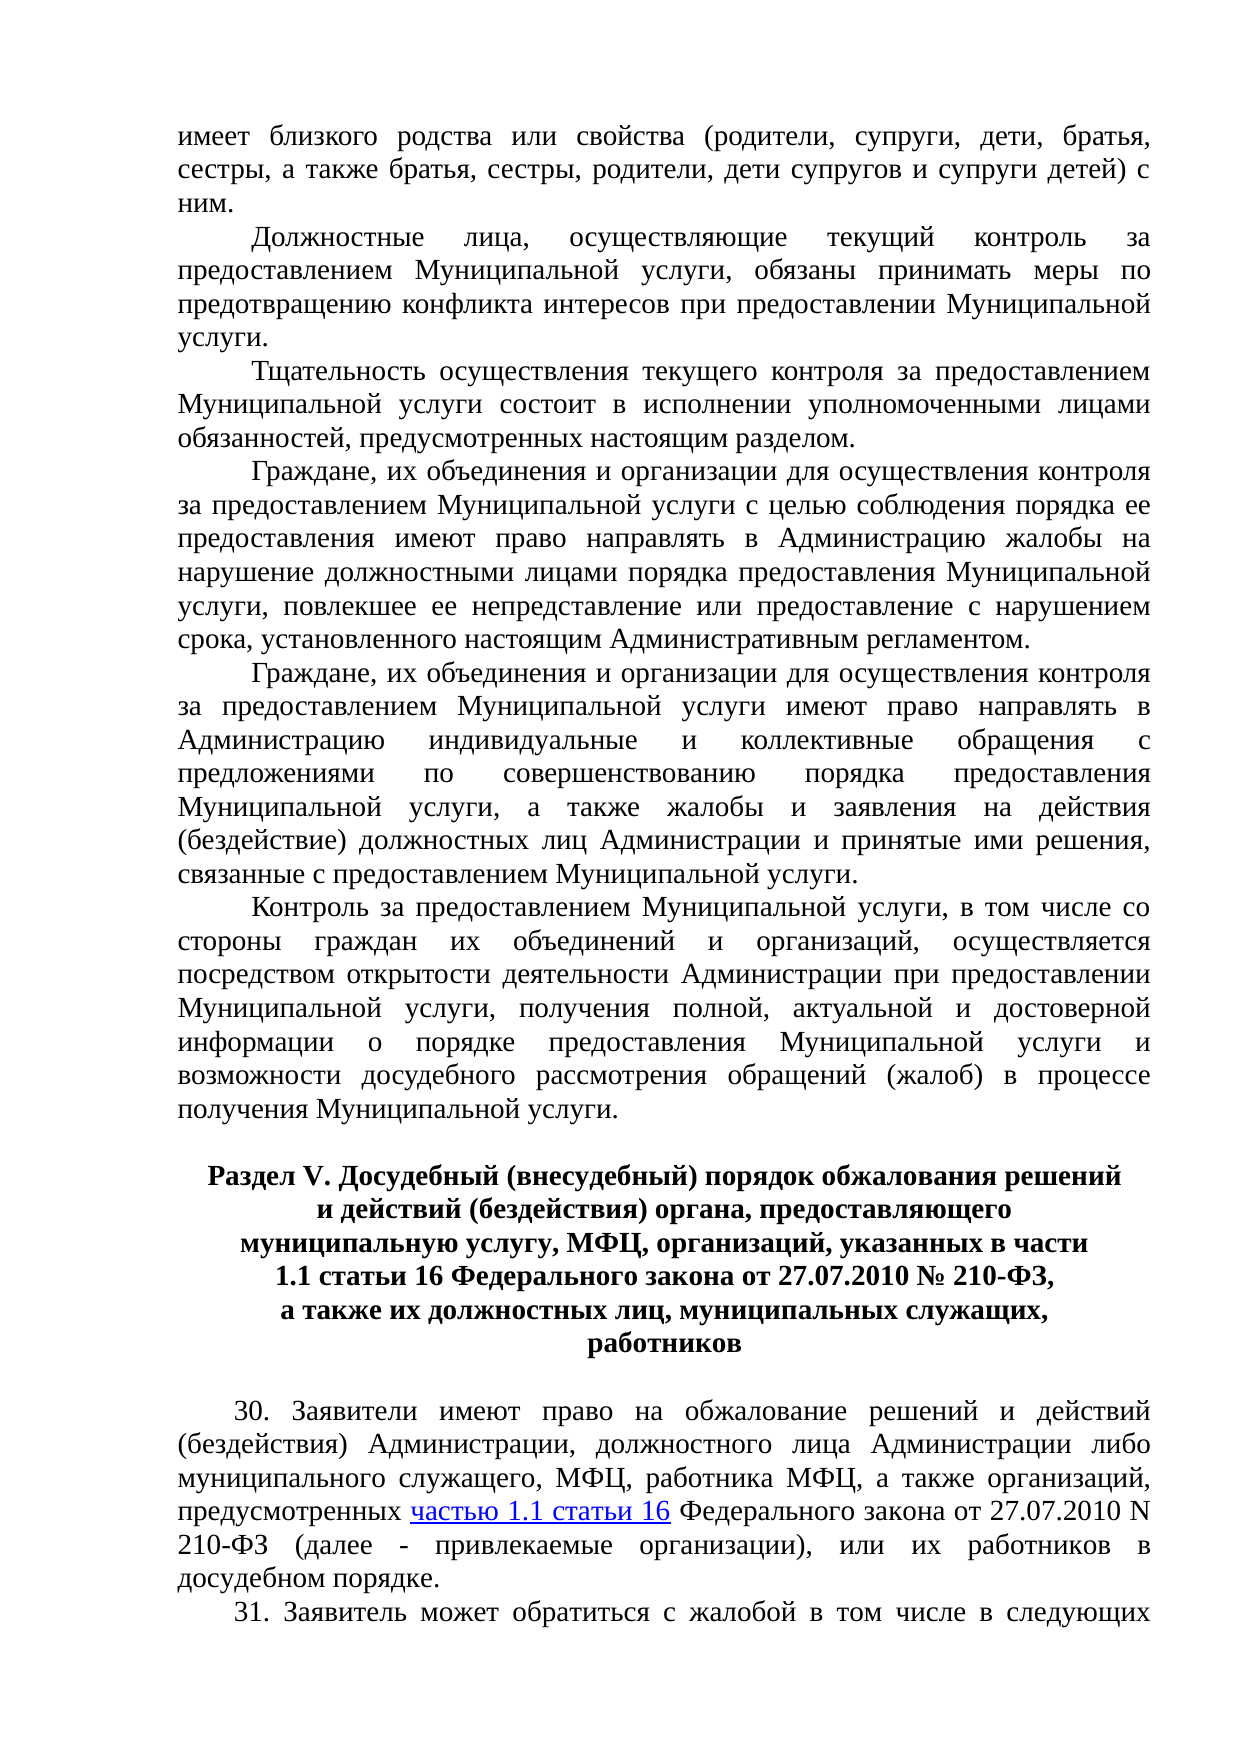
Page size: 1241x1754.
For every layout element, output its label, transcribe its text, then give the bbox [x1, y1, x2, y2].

text муниципальную услугу, МФЦ, организаций, указанных в части [177, 1225, 1152, 1258]
text Раздел V. Досудебный (внесудебный) порядок обжалования решений [177, 1158, 1152, 1191]
text 1.1 статьи 16 Федерального закона от 27.07.2010 № 210-ФЗ, [177, 1258, 1152, 1292]
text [177, 1594, 1152, 1627]
text а также их должностных лиц, муниципальных служащих, [177, 1292, 1152, 1326]
text работников [177, 1326, 1152, 1359]
text Граждане, их объединения и организации для осуществления контроля за предоставлением Муниципальной услуги имеют право направлять в Администрацию индивидуальные и коллективные обращения с предложениями по совершенствованию порядка предоставления Муниципальной услуги, а также жалобы и заявления на действия (бездействие) должностных лиц Администрации и принятые ими решения, связанные с предоставлением Муниципальной услуги. [177, 655, 1152, 889]
text Должностные лица, осуществляющие текущий контроль за предоставлением Муниципальной услуги, обязаны принимать меры по предотвращению конфликта интересов при предоставлении Муниципальной услуги. [177, 219, 1152, 353]
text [177, 118, 1152, 219]
text Тщательность осуществления текущего контроля за предоставлением Муниципальной услуги состоит в исполнении уполномоченными лицами обязанностей, предусмотренных настоящим разделом. [177, 353, 1152, 453]
text Контроль за предоставлением Муниципальной услуги, в том числе со стороны граждан их объединений и организаций, осуществляется посредством открытости деятельности Администрации при предоставлении Муниципальной услуги, получения полной, актуальной и достоверной информации о порядке предоставления Муниципальной услуги и возможности досудебного рассмотрения обращений (жалоб) в процессе получения Муниципальной услуги. [177, 889, 1152, 1124]
text и действий (бездействия) органа, предоставляющего [177, 1191, 1152, 1225]
text 30. Заявители имеют право на обжалование решений и действий (бездействия) Администрации, должностного лица Администрации либо муниципального служащего, МФЦ, работника МФЦ, а также организаций, предусмотренных частью 1.1 статьи 16 Федерального закона от 27.07.2010 N 210-ФЗ (далее - привлекаемые организации), или их работников в досудебном порядке. [177, 1393, 1152, 1594]
text Граждане, их объединения и организации для осуществления контроля за предоставлением Муниципальной услуги с целью соблюдения порядка ее предоставления имеют право направлять в Администрацию жалобы на нарушение должностными лицами порядка предоставления Муниципальной услуги, повлекшее ее непредставление или предоставление с нарушением срока, установленного настоящим Административным регламентом. [177, 453, 1152, 655]
